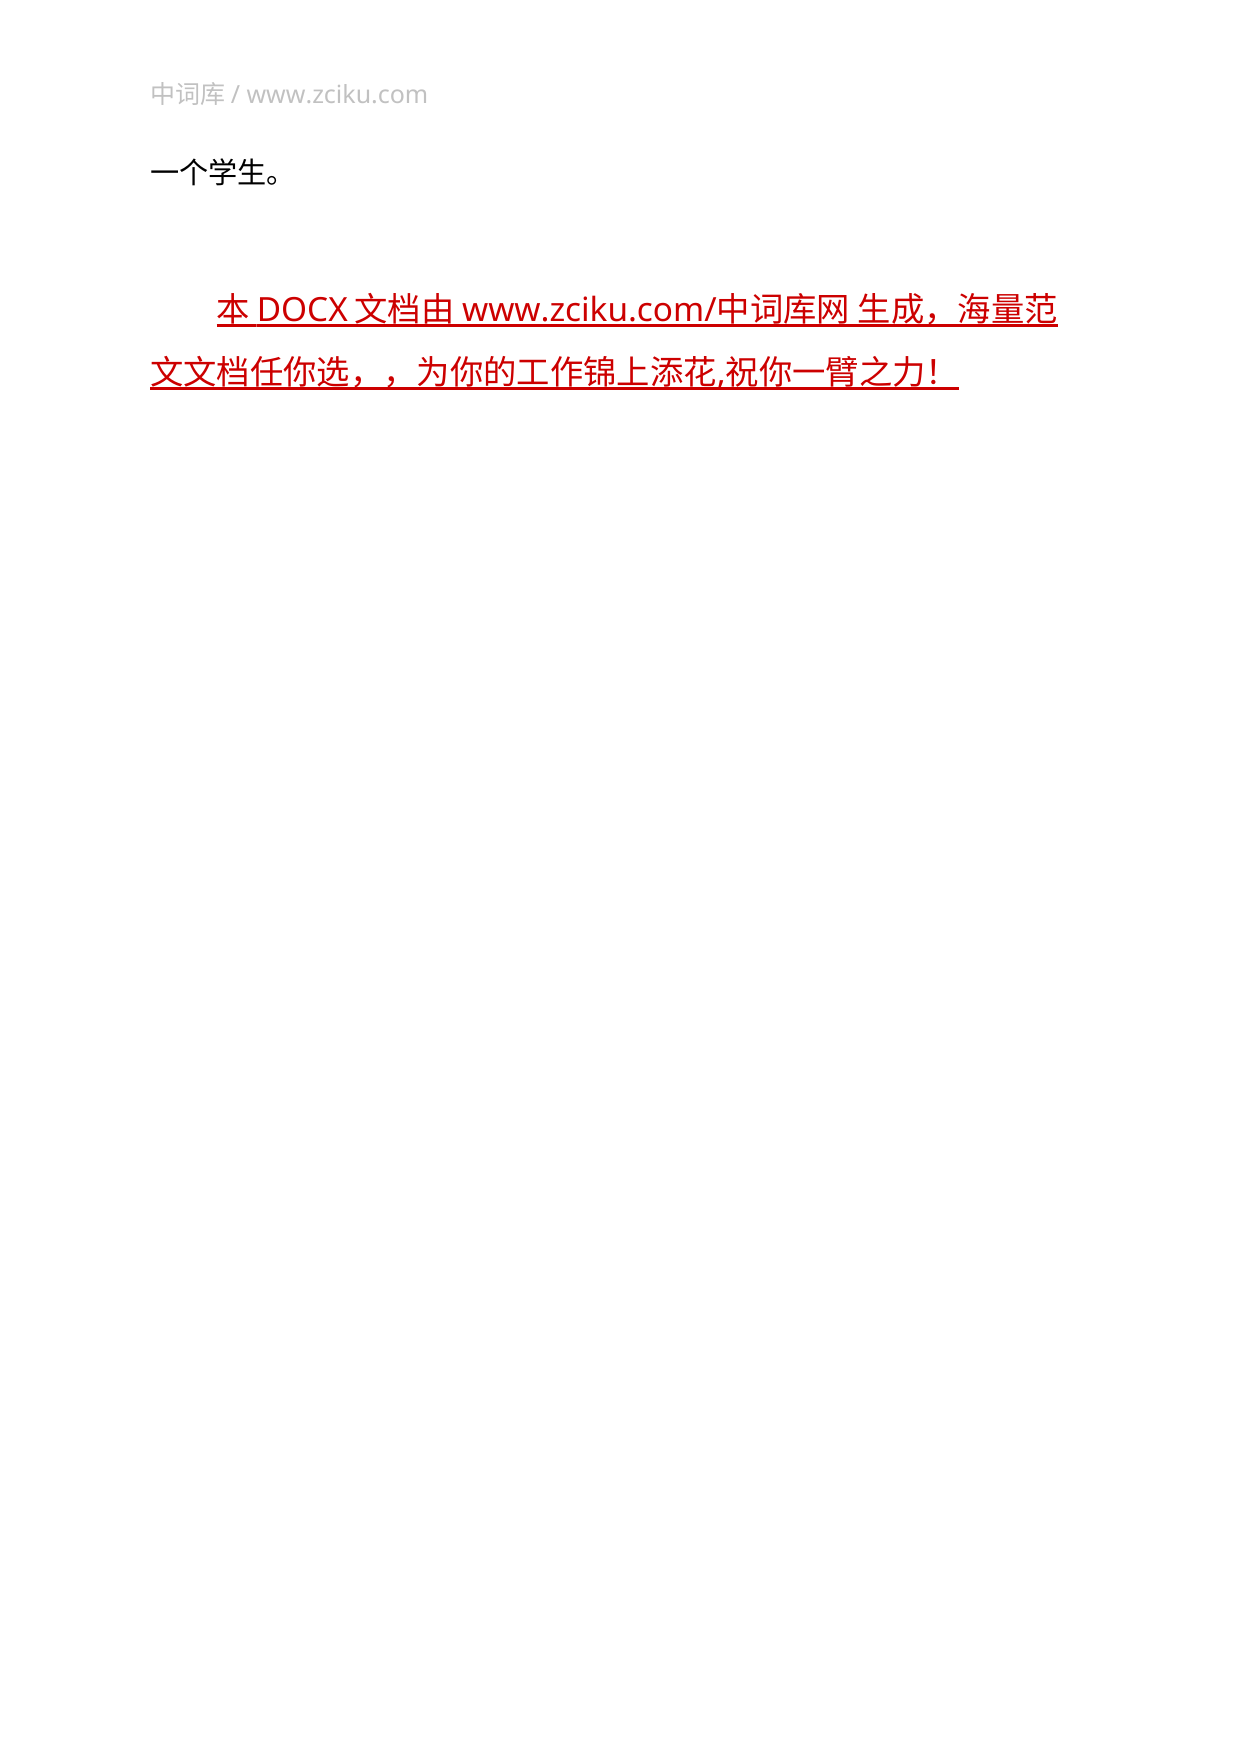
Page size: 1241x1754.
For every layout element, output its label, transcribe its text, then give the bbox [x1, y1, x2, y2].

text 本DOCX文档由 www.zciku.com/中词库网 生成，海量范文文档任你选，，为你的工作锦上添花,祝你一臂之力！ [150, 283, 1090, 394]
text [150, 150, 1090, 192]
